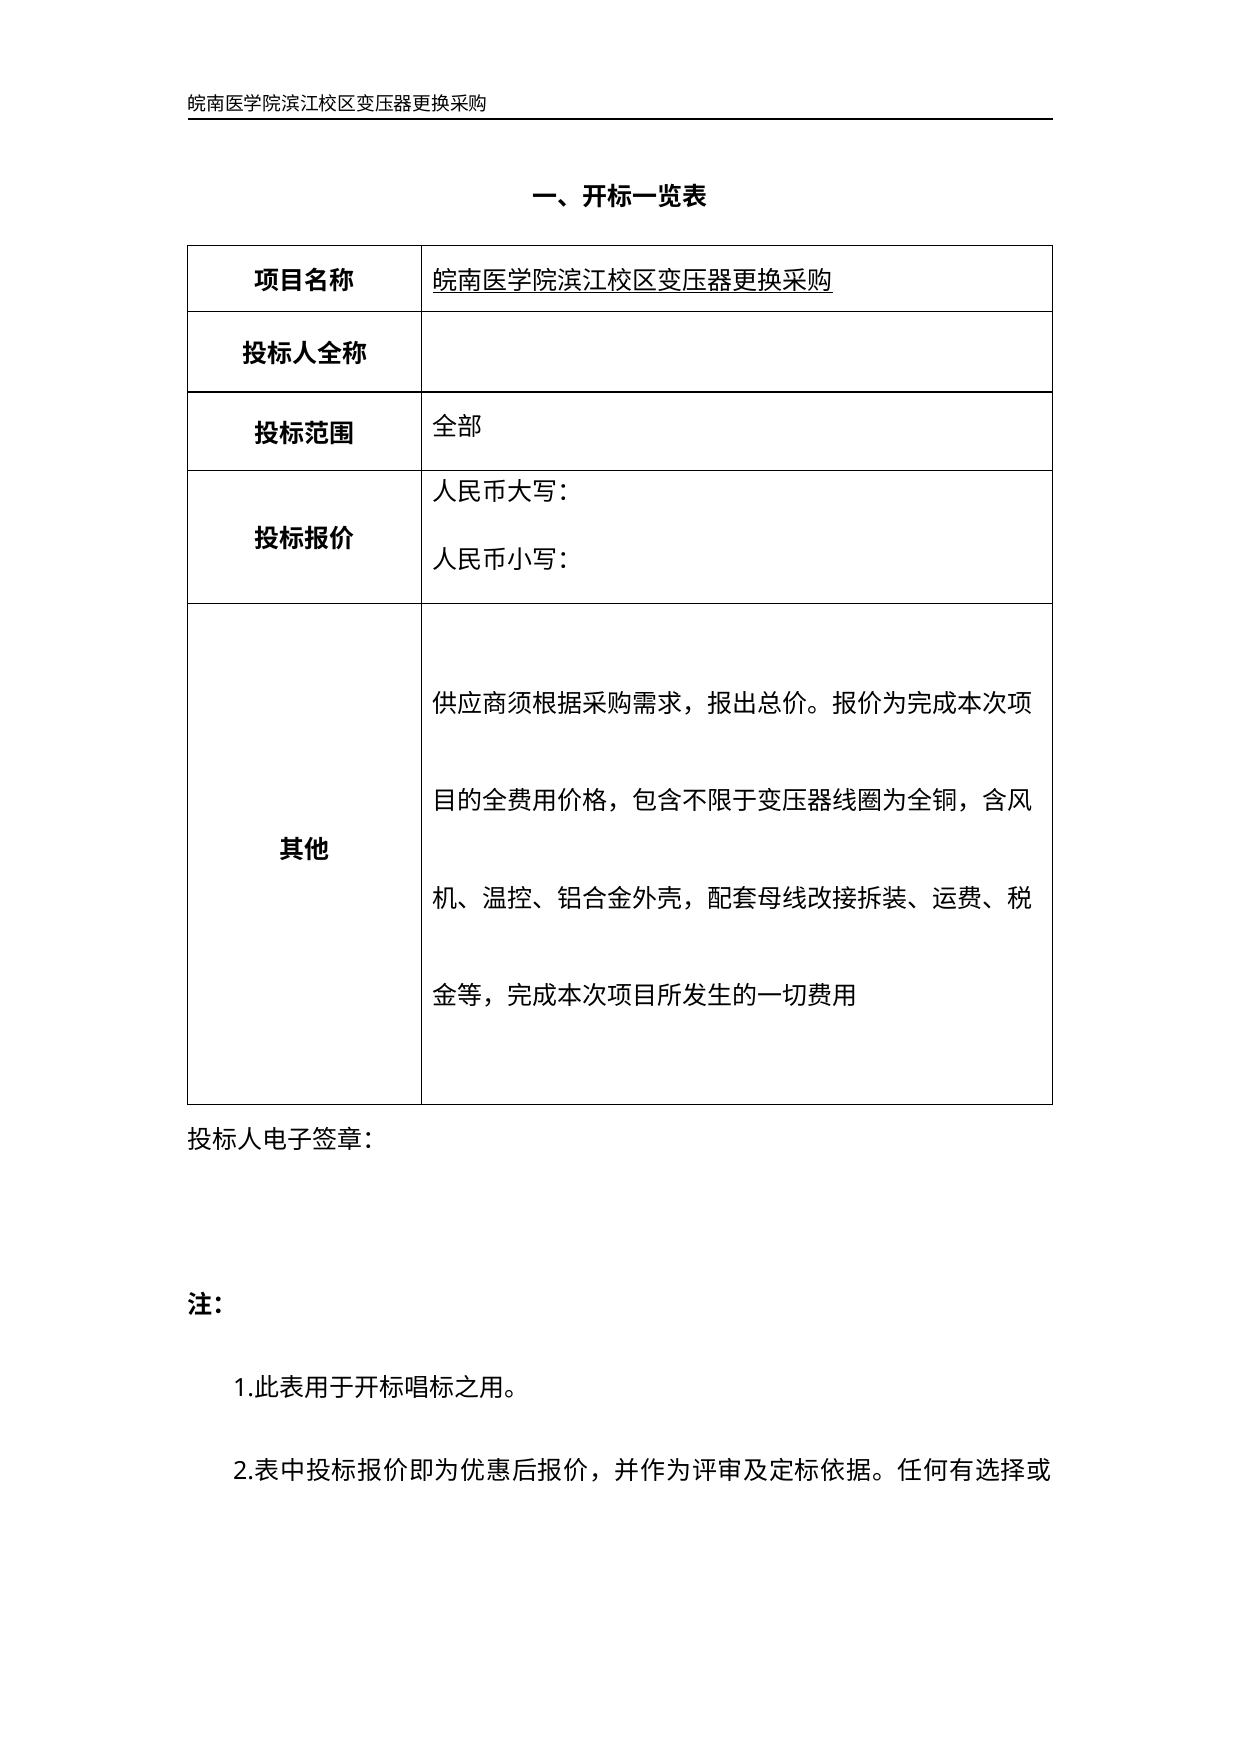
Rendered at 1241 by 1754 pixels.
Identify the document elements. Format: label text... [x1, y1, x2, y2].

table_cell 投标人全称 [188, 312, 421, 391]
text 注： [187, 1270, 1053, 1335]
table_cell 人民币大写： 人民币小写： [422, 471, 1052, 603]
table_cell 全部 [422, 393, 1052, 470]
table_cell [422, 312, 1052, 391]
table_cell 投标报价 [188, 471, 421, 603]
table_cell 投标范围 [188, 393, 421, 470]
table_header 项目名称 [188, 246, 421, 311]
table_header 皖南医学院滨江校区变压器更换采购 [422, 246, 1052, 311]
text 一、开标一览表 [187, 162, 1053, 227]
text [187, 1436, 1053, 1501]
table_cell 其他 [188, 604, 421, 1104]
text 投标人电子签章： [187, 1105, 1053, 1170]
text 1.此表用于开标唱标之用。 [187, 1353, 1053, 1418]
table_cell 供应商须根据采购需求，报出总价。报价为完成本次项目的全费用价格，包含不限于变压器线圈为全铜，含风机、温控、铝合金外壳，配套母线改接拆装、运费、税金等，完成本次项目所发生的一切费用 [422, 604, 1052, 1104]
